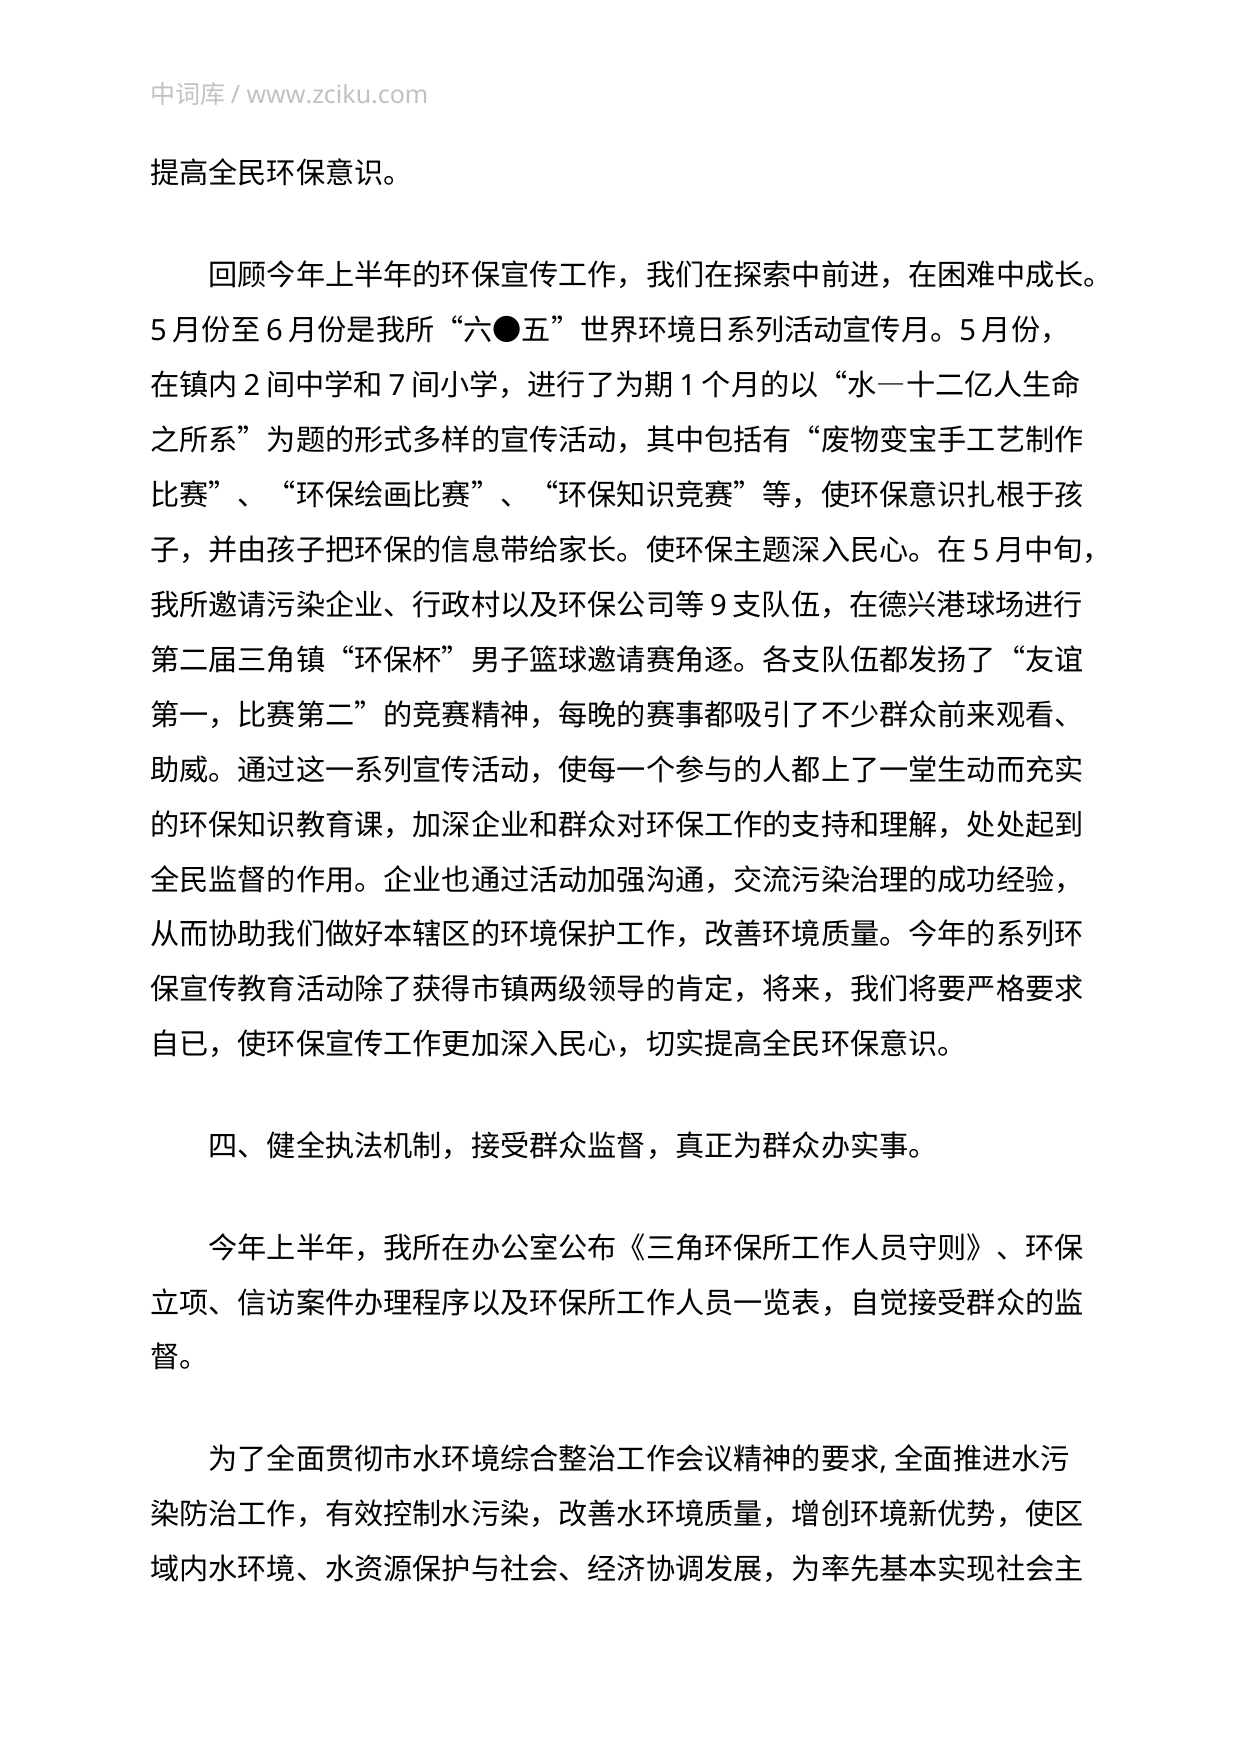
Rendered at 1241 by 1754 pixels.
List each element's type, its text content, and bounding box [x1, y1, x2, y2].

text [150, 1436, 1090, 1588]
text 今年上半年，我所在办公室公布《三角环保所工作人员守则》、环保立项、信访案件办理程序以及环保所工作人员一览表，自觉接受群众的监督。 [150, 1224, 1090, 1376]
text 四、健全执法机制，接受群众监督，真正为群众办实事。 [150, 1122, 1090, 1165]
text 回顾今年上半年的环保宣传工作，我们在探索中前进，在困难中成长。5月份至6月份是我所“六●五”世界环境日系列活动宣传月。5月份，在镇内2间中学和7间小学，进行了为期1个月的以“水—十二亿人生命之所系”为题的形式多样的宣传活动，其中包括有“废物变宝手工艺制作比赛”、“环保绘画比赛”、“环保知识竞赛”等，使环保意识扎根于孩子，并由孩子把环保的信息带给家长。使环保主题深入民心。在5月中旬，我所邀请污染企业、行政村以及环保公司等9支队伍，在德兴港球场进行第二届三角镇“环保杯”男子篮球邀请赛角逐。各支队伍都发扬了“友谊第一，比赛第二”的竞赛精神，每晚的赛事都吸引了不少群众前来观看、助威。通过这一系列宣传活动，使每一个参与的人都上了一堂生动而充实的环保知识教育课，加深企业和群众对环保工作的支持和理解，处处起到全民监督的作用。企业也通过活动加强沟通，交流污染治理的成功经验，从而协助我们做好本辖区的环境保护工作，改善环境质量。今年的系列环保宣传教育活动除了获得市镇两级领导的肯定，将来，我们将要严格要求自已，使环保宣传工作更加深入民心，切实提高全民环保意识。 [150, 252, 1090, 1063]
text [150, 150, 1090, 192]
